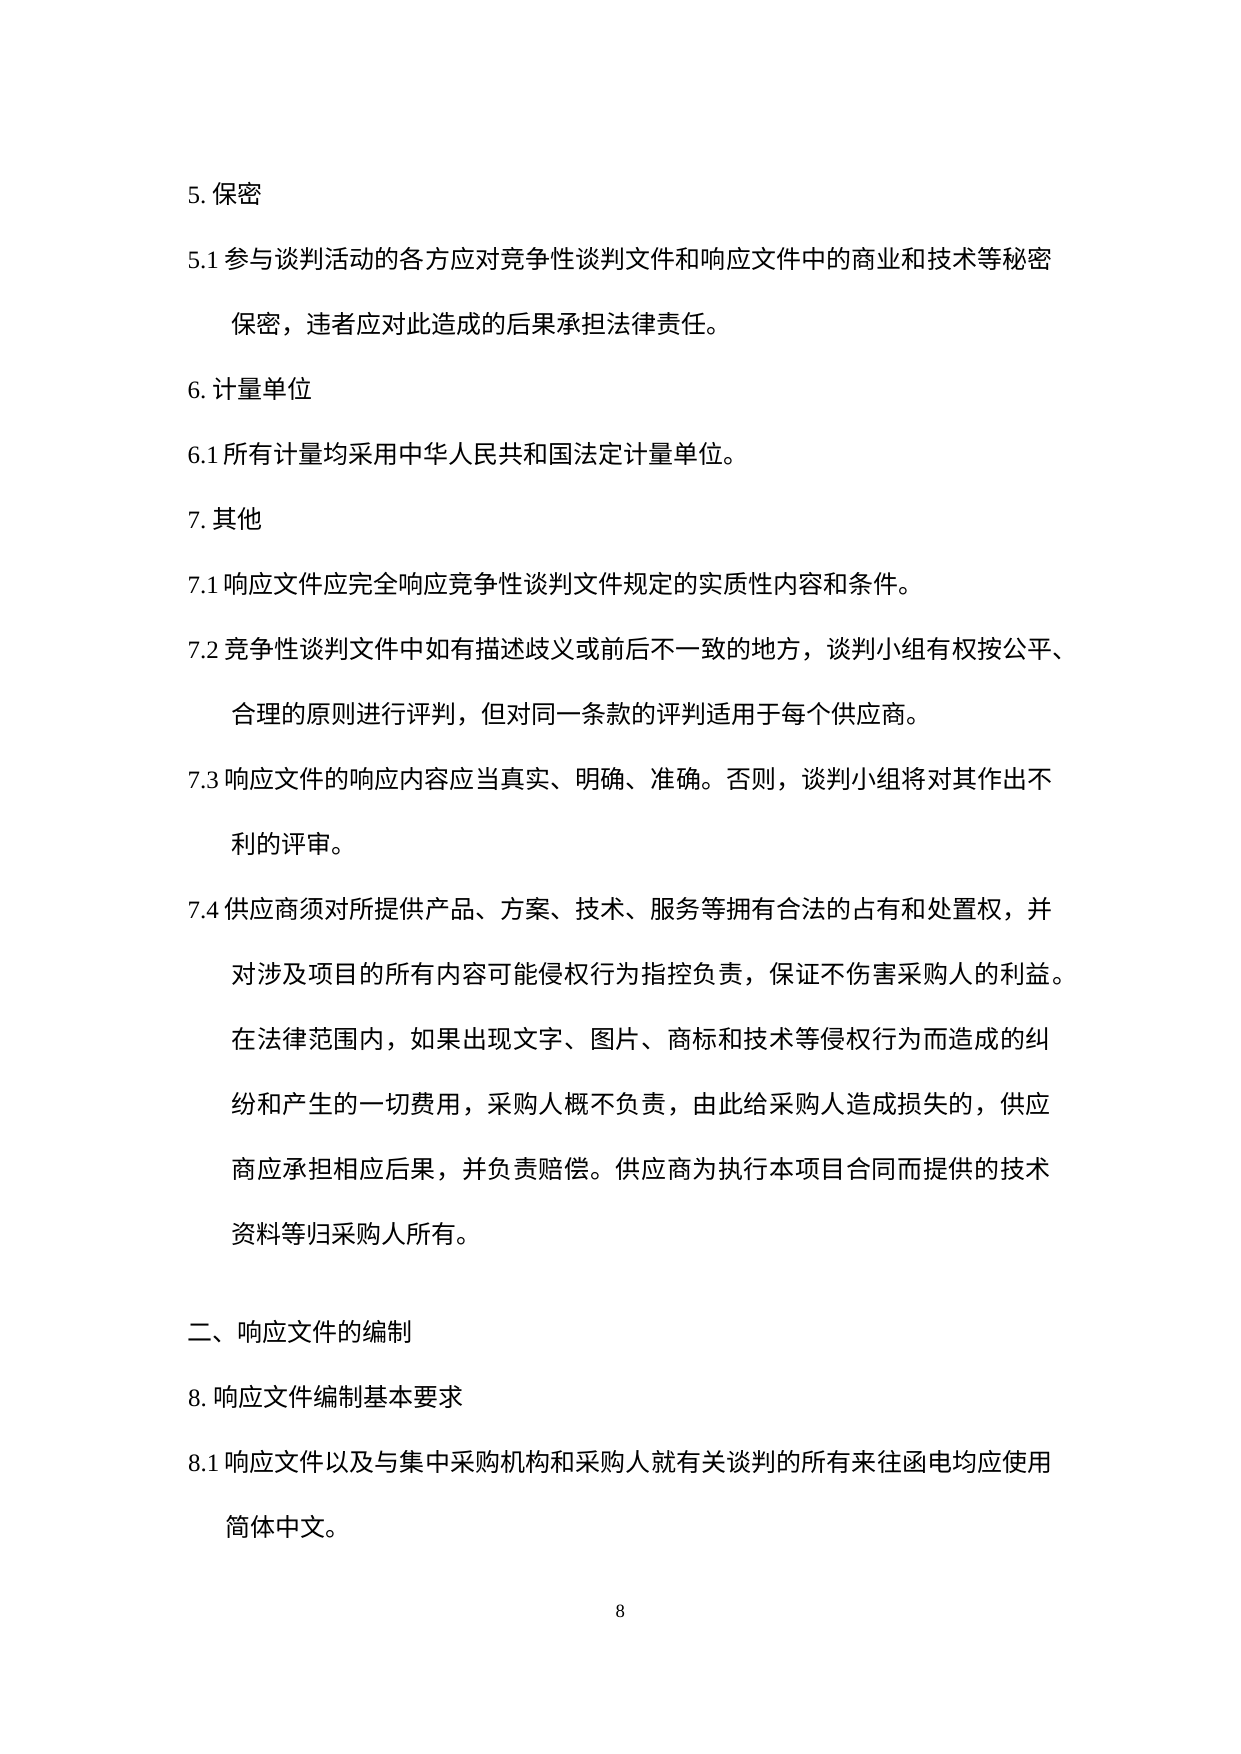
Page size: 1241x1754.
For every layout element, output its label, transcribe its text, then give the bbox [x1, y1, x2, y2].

text 7.3响应文件的响应内容应当真实、明确、准确。否则，谈判小组将对其作出不利的评审。 [187, 745, 1053, 875]
text 7. 其他 [187, 485, 1053, 550]
text 二、响应文件的编制 [187, 1298, 1053, 1363]
text 8. 响应文件编制基本要求 [188, 1363, 1053, 1428]
text 5. 保密 [187, 160, 1053, 225]
text 8.1响应文件以及与集中采购机构和采购人就有关谈判的所有来往函电均应使用简体中文。 [188, 1428, 1053, 1558]
text 7.2竞争性谈判文件中如有描述歧义或前后不一致的地方，谈判小组有权按公平、合理的原则进行评判，但对同一条款的评判适用于每个供应商。 [187, 615, 1053, 745]
text 6.1所有计量均采用中华人民共和国法定计量单位。 [187, 420, 1053, 485]
text 7.4供应商须对所提供产品、方案、技术、服务等拥有合法的占有和处置权，并对涉及项目的所有内容可能侵权行为指控负责，保证不伤害采购人的利益。在法律范围内，如果出现文字、图片、商标和技术等侵权行为而造成的纠纷和产生的一切费用，采购人概不负责，由此给采购人造成损失的，供应商应承担相应后果，并负责赔偿。供应商为执行本项目合同而提供的技术资料等归采购人所有。 [187, 875, 1053, 1265]
text 6. 计量单位 [187, 355, 1053, 420]
text 5.1参与谈判活动的各方应对竞争性谈判文件和响应文件中的商业和技术等秘密保密，违者应对此造成的后果承担法律责任。 [187, 225, 1053, 355]
text 7.1响应文件应完全响应竞争性谈判文件规定的实质性内容和条件。 [187, 550, 1053, 615]
